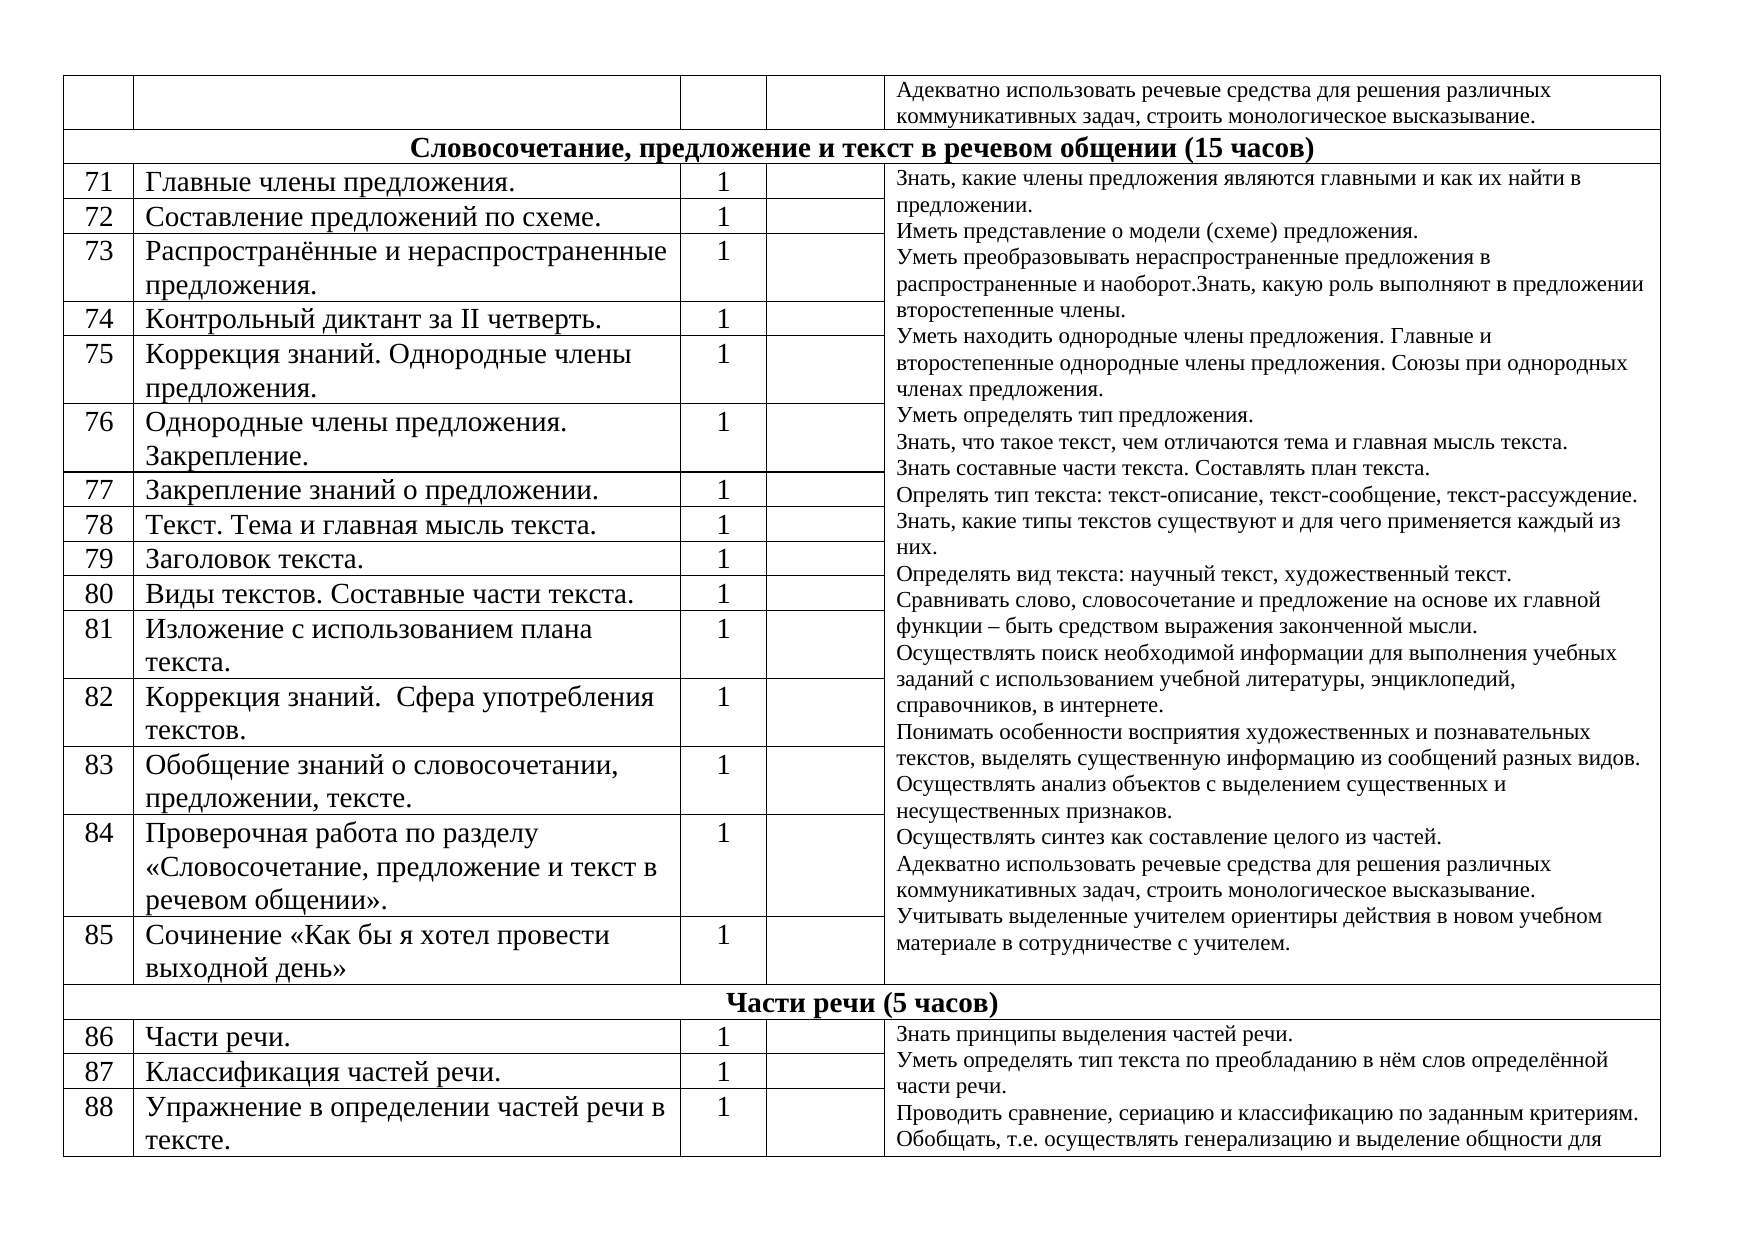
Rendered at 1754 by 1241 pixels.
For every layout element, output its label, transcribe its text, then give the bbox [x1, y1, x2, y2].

table_cell 78 [64, 507, 133, 541]
table_cell Части речи (5 часов) [64, 985, 1660, 1018]
table_cell 1 [681, 404, 766, 471]
table_cell 82 [64, 679, 133, 746]
table_cell [767, 76, 884, 129]
table_cell 1 [681, 473, 766, 506]
table_cell 86 [64, 1020, 133, 1053]
table_cell Сочинение «Как бы я хотел провести выходной день» [134, 917, 680, 984]
table_cell 1 [681, 164, 766, 198]
table_cell 71 [64, 164, 133, 198]
table_cell Закрепление знаний о предложении. [134, 473, 680, 506]
table_cell [767, 542, 884, 575]
table_cell Заголовок текста. [134, 542, 680, 575]
table_cell [767, 404, 884, 471]
table_cell 72 [64, 199, 133, 232]
table_cell 1 [681, 507, 766, 541]
table_cell 1 [681, 336, 766, 403]
table_cell 88 [64, 1089, 133, 1156]
table_cell Проверочная работа по разделу «Словосочетание, предложение и текст в речевом общении». [134, 815, 680, 916]
table_cell Знать принципы выделения частей речи. Уметь определять тип текста по преобладанию в нём слов определённой части речи. Проводить сравнение, сериацию и классификацию по заданным критериям. Обобщать, т.е. осуществлять генерализацию и выделение общности для целого ряда или класса единичных объектов на основе выделения сущностной связи. Учитывать установленные правила в планировании и контроле способа решения. [885, 1020, 1660, 1156]
table_cell 76 [64, 404, 133, 471]
table_cell Распространённые и нераспространенные предложения. [134, 234, 680, 301]
table_cell [767, 679, 884, 746]
table_cell 1 [681, 815, 766, 916]
table_cell Знать, какие члены предложения являются главными и как их найти в предложении. Иметь представление о модели (схеме) предложения. Уметь преобразовывать нераспространенные предложения в распространенные и наоборот.Знать, какую роль выполняют в предложении второстепенные члены. Уметь находить однородные члены предложения. Главные и второстепенные однородные члены предложения. Союзы при однородных членах предложения. Уметь определять тип предложения. Знать, что такое текст, чем отличаются тема и главная мысль текста. Знать составные части текста. Составлять план текста. Опрелять тип текста: текст-описание, текст-сообщение, текст-рассуждение. Знать, какие типы текстов существуют и для чего применяется каждый из них. Определять вид текста: научный текст, художественный текст. Сравнивать слово, словосочетание и предложение на основе их главной функции – быть средством выражения законченной мысли. Осуществлять поиск необходимой информации для выполнения учебных заданий с использованием учебной литературы, энциклопедий, справочников, в интернете. Понимать особенности восприятия художественных и познавательных текстов, выделять существенную информацию из сообщений разных видов. Осуществлять анализ объектов с выделением существенных и несущественных признаков. Осуществлять синтез как составление целого из частей. Адекватно использовать речевые средства для решения различных коммуникативных задач, строить монологическое высказывание. Учитывать выделенные учителем ориентиры действия в новом учебном материале в сотрудничестве с учителем. [885, 164, 1660, 984]
table_cell 1 [681, 747, 766, 814]
table_cell [767, 473, 884, 506]
table_cell 85 [64, 917, 133, 984]
table_cell [767, 302, 884, 335]
table_cell [767, 1054, 884, 1088]
table_cell 1 [681, 611, 766, 678]
table_cell 84 [64, 815, 133, 916]
table_cell 81 [64, 611, 133, 678]
table_cell 70 [64, 76, 133, 129]
table_cell 1 [681, 1020, 766, 1053]
table_cell [767, 747, 884, 814]
table_cell 75 [64, 336, 133, 403]
table_cell 74 [64, 302, 133, 335]
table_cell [134, 76, 680, 129]
table_cell 1 [681, 917, 766, 984]
table_cell 1 [681, 199, 766, 232]
table_cell 77 [64, 473, 133, 506]
table_cell Словосочетание, предложение и текст в речевом общении (15 часов) [64, 130, 1660, 163]
table_cell Упражнение в определении частей речи в тексте. [134, 1089, 680, 1156]
table_cell [767, 234, 884, 301]
table_cell Классификация частей речи. [134, 1054, 680, 1088]
table_cell [767, 164, 884, 198]
table_cell 73 [64, 234, 133, 301]
table_cell 1 [681, 302, 766, 335]
table_cell 1 [681, 234, 766, 301]
table_cell Однородные члены предложения. Закрепление. [134, 404, 680, 471]
table_cell [767, 1020, 884, 1053]
table_cell 1 [681, 679, 766, 746]
table_cell Контрольный диктант за II четверть. [134, 302, 680, 335]
table_cell 79 [64, 542, 133, 575]
table_cell 80 [64, 576, 133, 610]
table_cell Виды текстов. Составные части текста. [134, 576, 680, 610]
table_cell [767, 507, 884, 541]
table_cell Составление предложений по схеме. [134, 199, 680, 232]
table_cell [767, 1089, 884, 1156]
table_cell 1 [681, 542, 766, 575]
table_cell [767, 199, 884, 232]
table_cell Коррекция знаний. Сфера употребления текстов. [134, 679, 680, 746]
table_cell [767, 815, 884, 916]
table_cell 83 [64, 747, 133, 814]
table_cell Текст. Тема и главная мысль текста. [134, 507, 680, 541]
table_cell Изложение с использованием плана текста. [134, 611, 680, 678]
table_cell [767, 917, 884, 984]
table_cell 1 [681, 576, 766, 610]
table_cell Части речи. [134, 1020, 680, 1053]
table_cell [767, 576, 884, 610]
table_cell Обобщение знаний о словосочетании, предложении, тексте. [134, 747, 680, 814]
table_cell 1 [681, 76, 766, 129]
table_cell [767, 611, 884, 678]
table_cell [767, 336, 884, 403]
table_cell Главные члены предложения. [134, 164, 680, 198]
table_cell 1 [681, 1054, 766, 1088]
table_cell Коррекция знаний. Однородные члены предложения. [134, 336, 680, 403]
table_cell 87 [64, 1054, 133, 1088]
table_cell 1 [681, 1089, 766, 1156]
